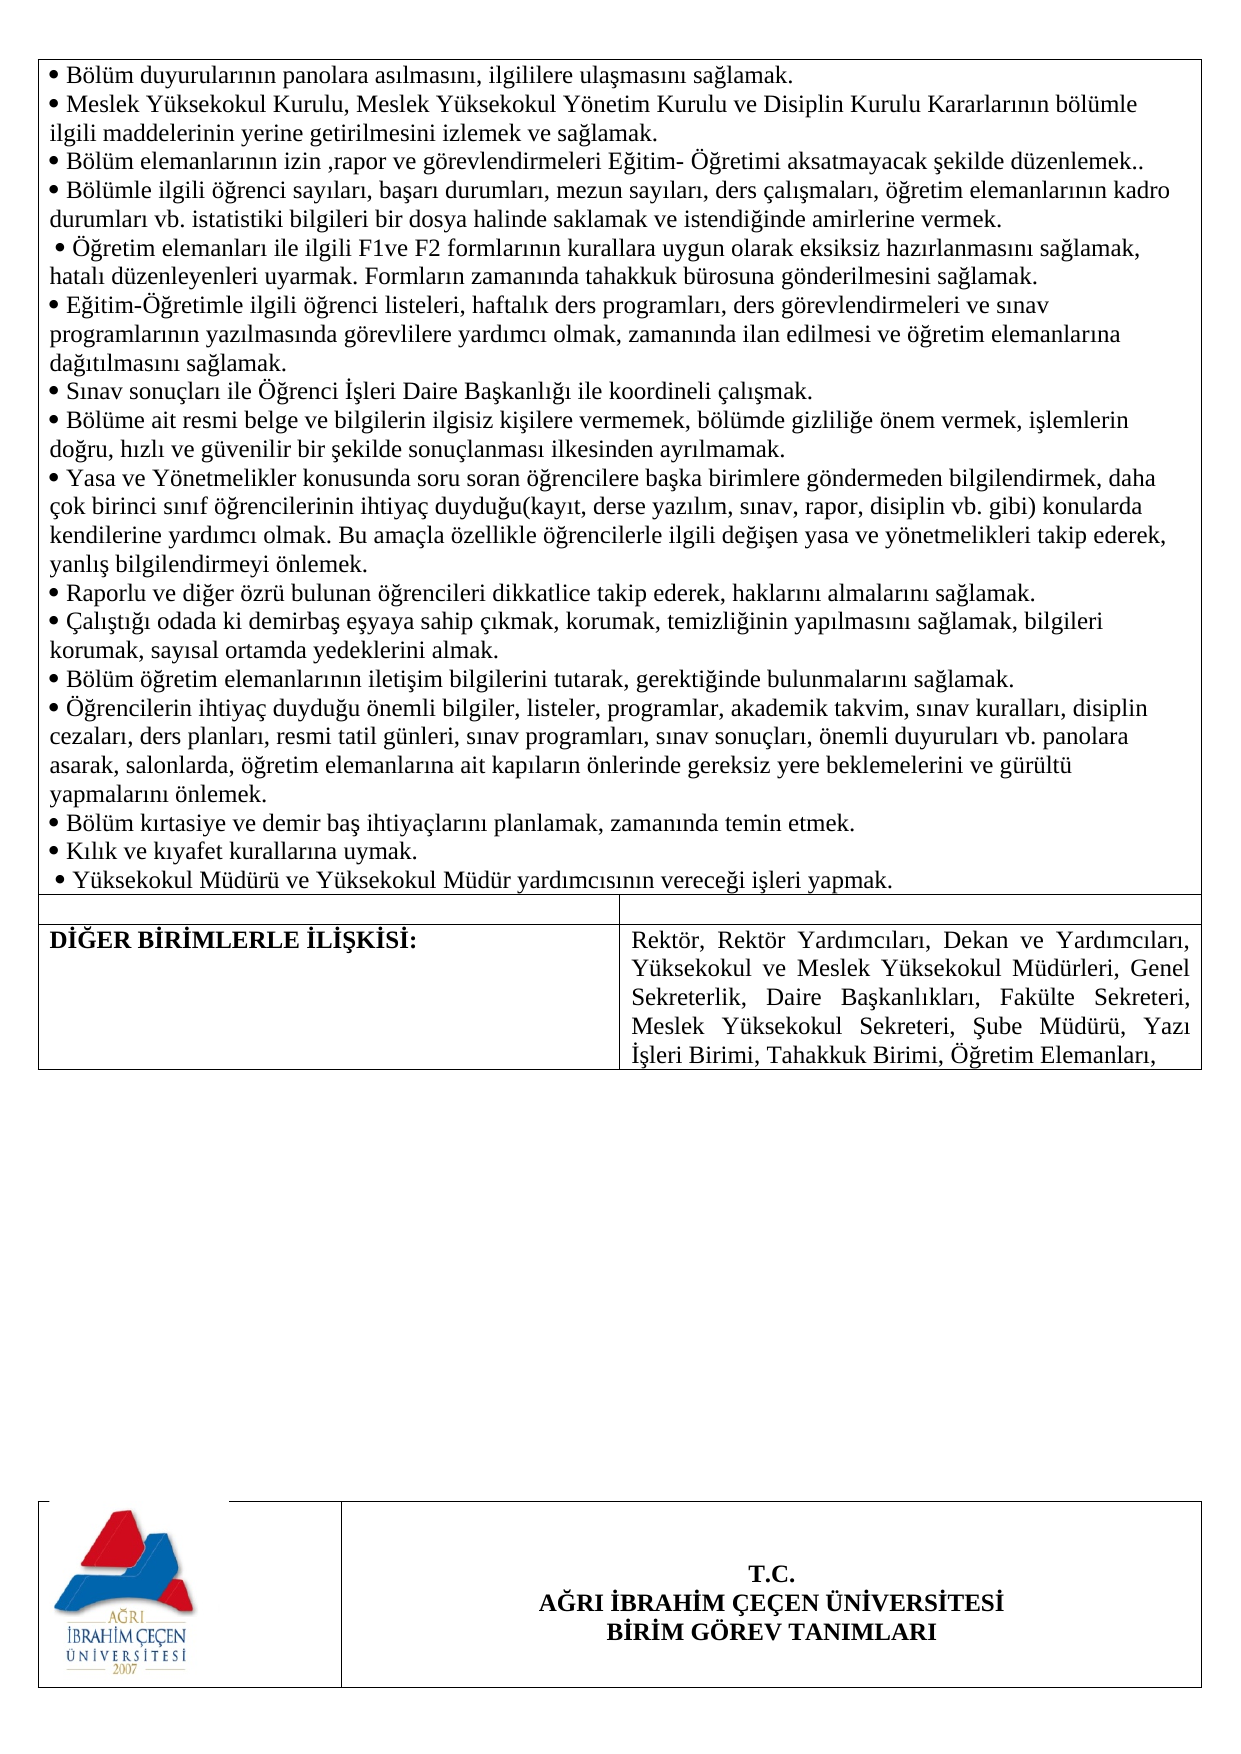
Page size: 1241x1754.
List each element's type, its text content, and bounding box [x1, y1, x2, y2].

table_cell Rektör, Rektör Yardımcıları, Dekan ve Yardımcıları, Yüksekokul ve Meslek Yüksekokul Müdürleri, Genel Sekreterlik, Daire Başkanlıkları, Fakülte Sekreteri, Meslek Yüksekokul Sekreteri, Şube Müdürü, Yazı İşleri Birimi, Tahakkuk Birimi, Öğretim Elemanları, [620, 925, 1201, 1068]
table_cell DİĞER BİRİMLERLE İLİŞKİSİ: [39, 925, 619, 1068]
picture [49, 1501, 229, 1687]
table_cell [620, 895, 1201, 924]
table_header [39, 1502, 49, 1687]
table_header T.C. AĞRI İBRAHİM ÇEÇEN ÜNİVERSİTESİ BİRİM GÖREV TANIMLARI [342, 1502, 1201, 1687]
table_cell [39, 895, 619, 924]
table_header [229, 1502, 341, 1687]
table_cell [39, 60, 1201, 894]
